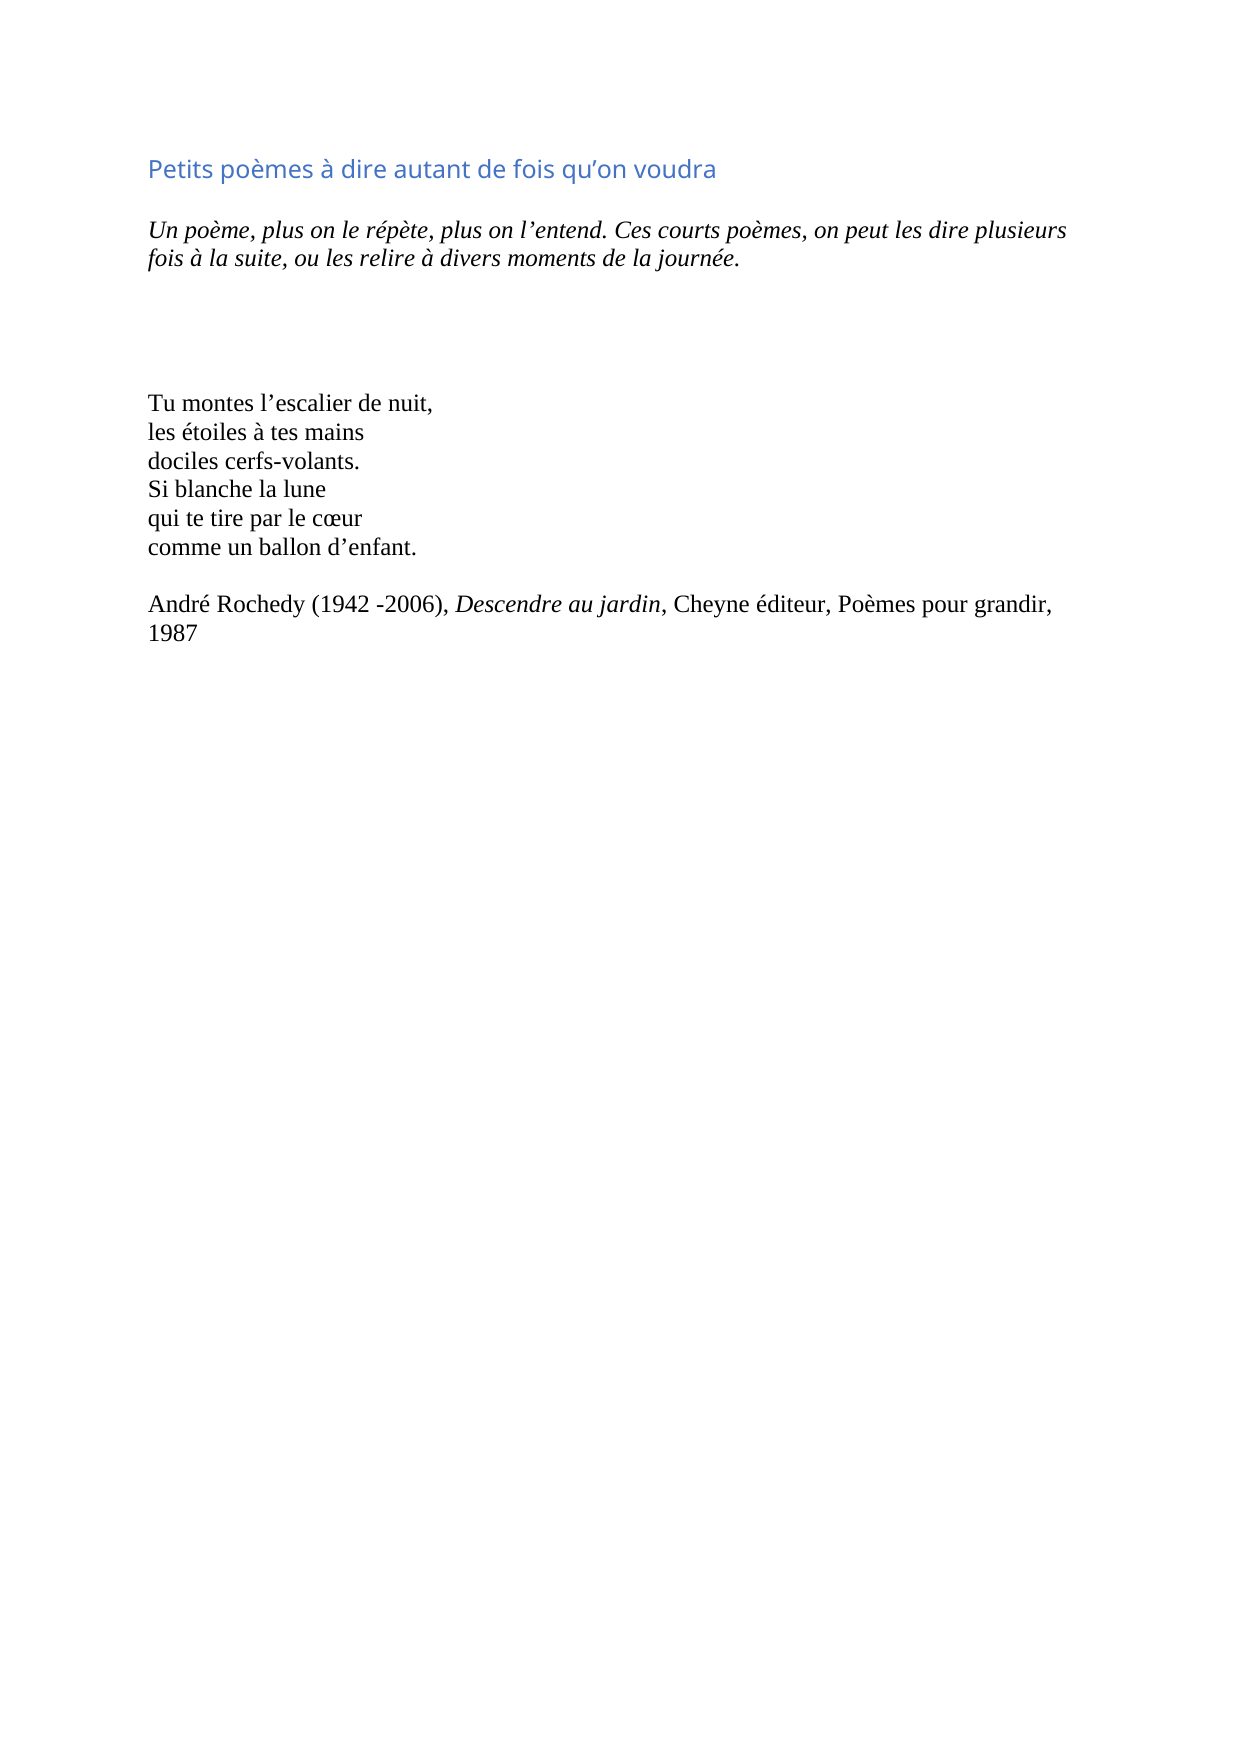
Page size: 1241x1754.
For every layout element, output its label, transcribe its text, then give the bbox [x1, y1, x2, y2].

text dociles cerfs-volants. [148, 446, 1093, 474]
text Un poème, plus on le répète, plus on l’entend. Ces courts poèmes, on peut les dire plusieurs fois à la suite, ou les relire à divers moments de la journée. [148, 215, 1093, 272]
text André Rochedy (1942 -2006), Descendre au jardin, Cheyne éditeur, Poèmes pour grandir, 1987 [148, 589, 1093, 647]
text Si blanche la lune [148, 474, 1093, 503]
text les étoiles à tes mains [148, 417, 1093, 446]
text Tu montes l’escalier de nuit, [148, 388, 1093, 417]
text comme un ballon d’enfant. [148, 532, 1093, 561]
text qui te tire par le cœur [148, 503, 1093, 532]
subtitle Petits poèmes à dire autant de fois qu’on voudra [148, 152, 1093, 186]
